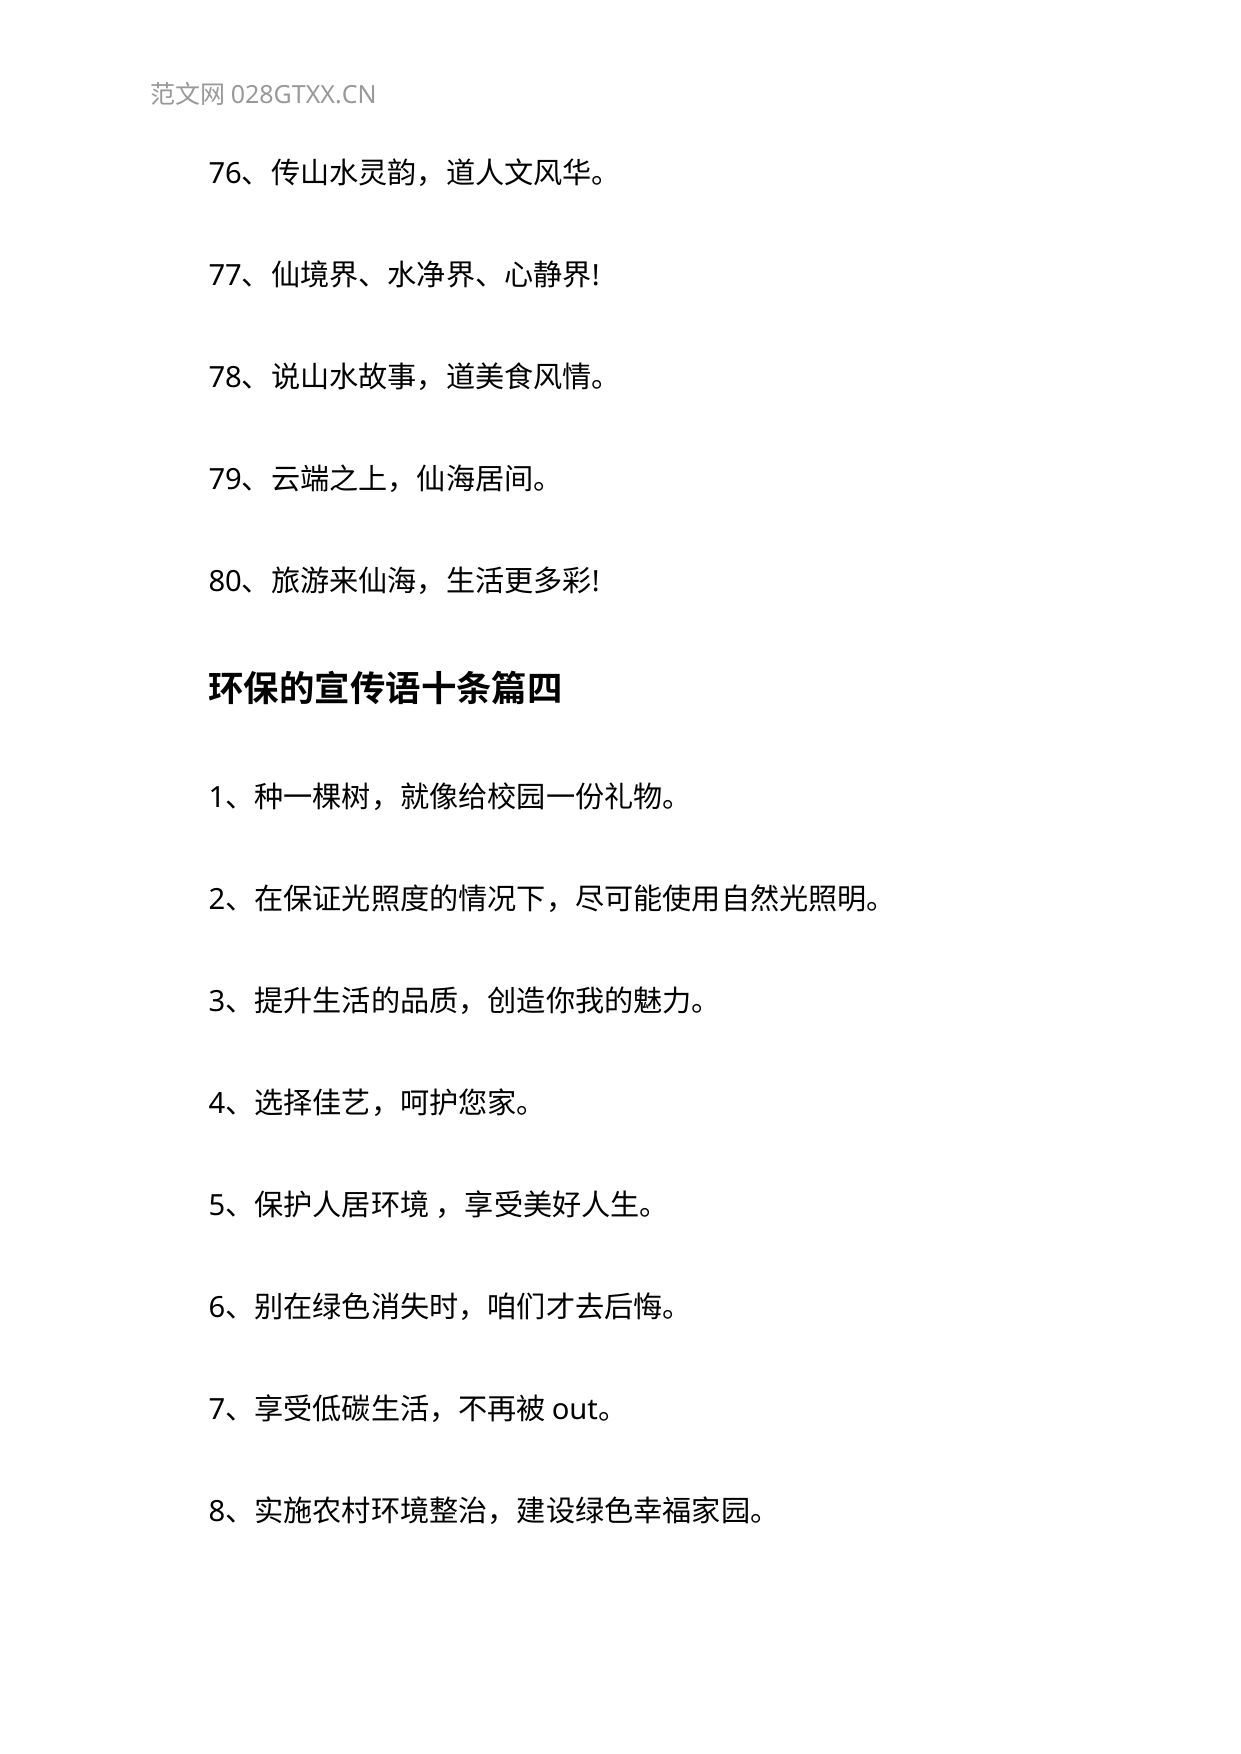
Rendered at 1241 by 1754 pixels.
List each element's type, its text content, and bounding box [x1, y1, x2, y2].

text 76、传山水灵韵，道人文风华。 [150, 150, 1090, 192]
text 6、别在绿色消失时，咱们才去后悔。 [150, 1283, 1090, 1326]
text 2、在保证光照度的情况下，尽可能使用自然光照明。 [150, 875, 1090, 918]
text 78、说山水故事，道美食风情。 [150, 354, 1090, 396]
text 环保的宣传语十条篇四 [150, 660, 1090, 711]
text 79、云端之上，仙海居间。 [150, 456, 1090, 498]
text 7、享受低碳生活，不再被out。 [150, 1385, 1090, 1428]
text 77、仙境界、水净界、心静界! [150, 252, 1090, 294]
text 1、种一棵树，就像给校园一份礼物。 [150, 773, 1090, 816]
text 4、选择佳艺，呵护您家。 [150, 1079, 1090, 1122]
text 8、实施农村环境整治，建设绿色幸福家园。 [150, 1487, 1090, 1529]
text 5、保护人居环境 ，享受美好人生。 [150, 1181, 1090, 1224]
text 80、旅游来仙海，生活更多彩! [150, 558, 1090, 600]
text 3、提升生活的品质，创造你我的魅力。 [150, 977, 1090, 1020]
